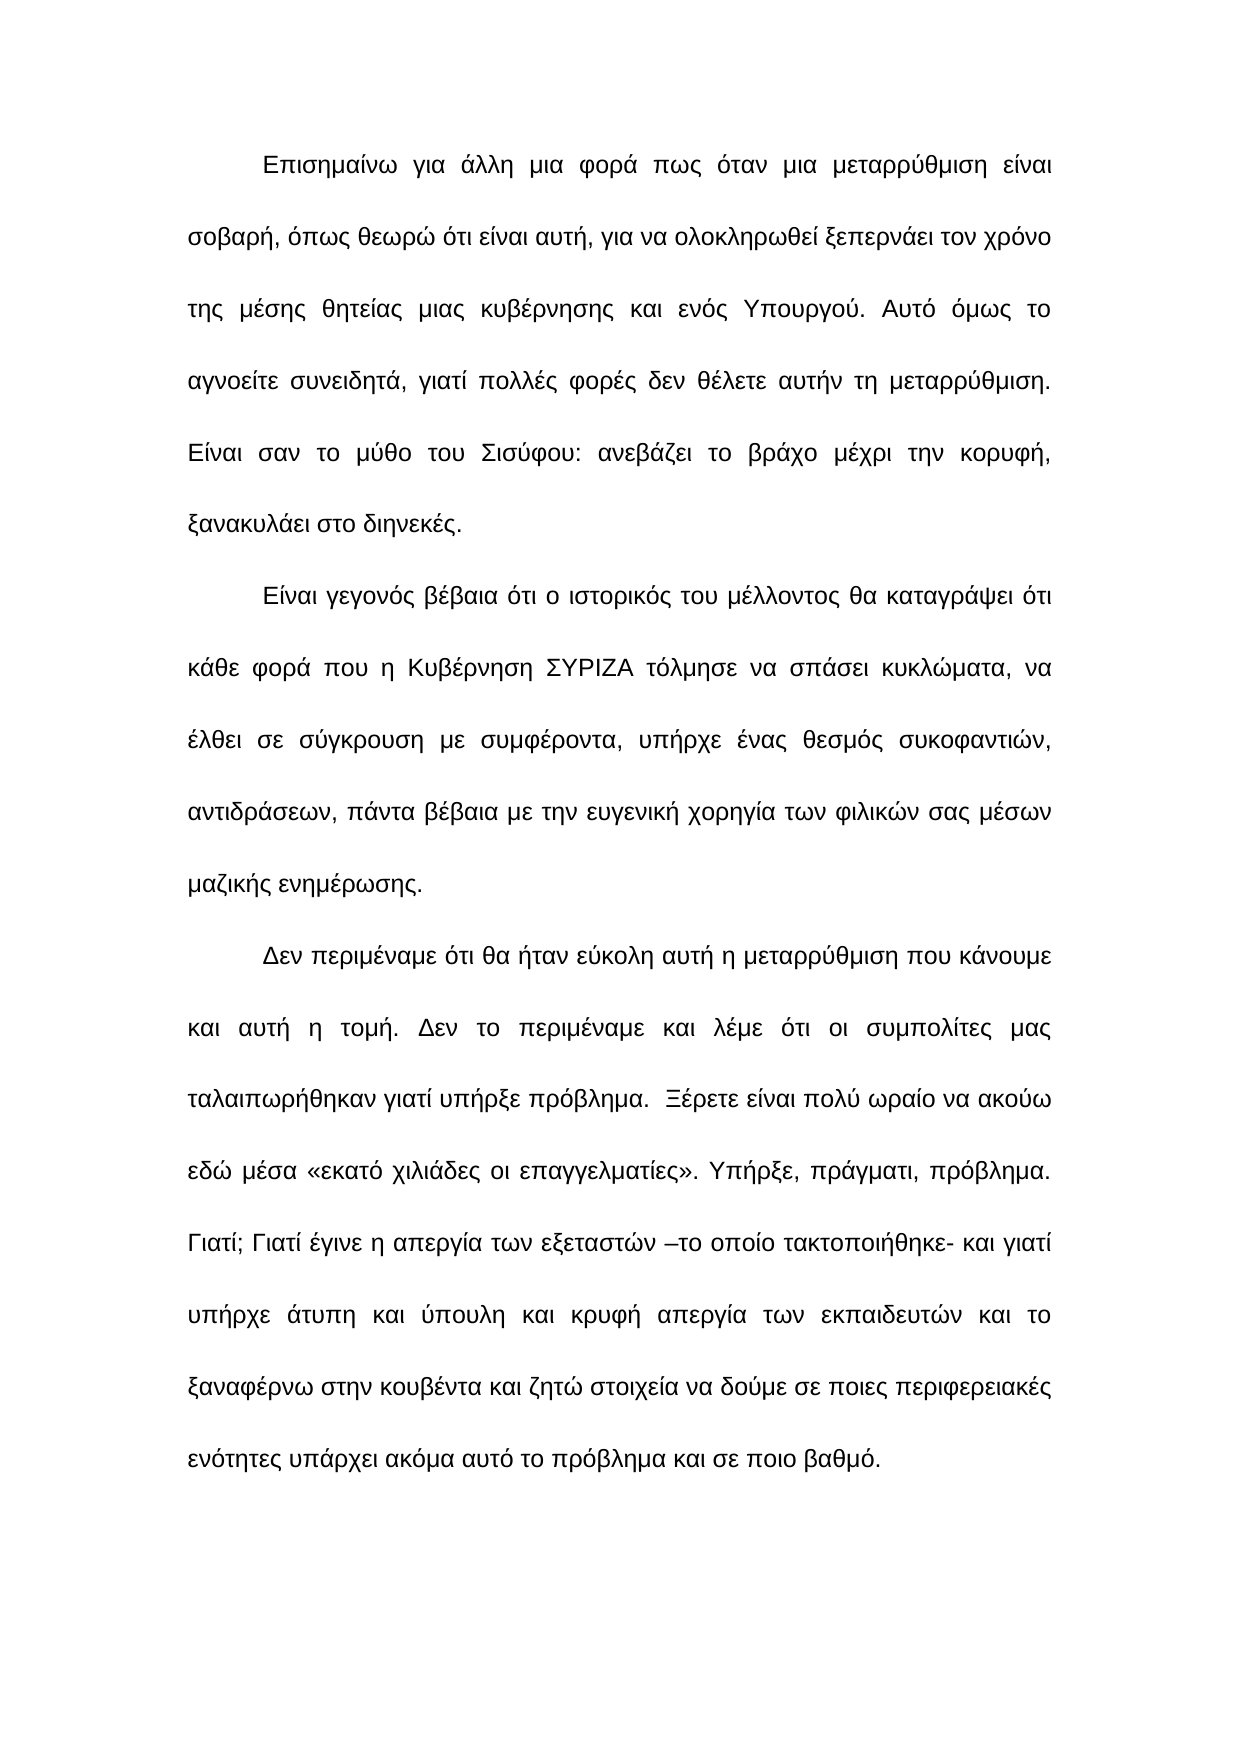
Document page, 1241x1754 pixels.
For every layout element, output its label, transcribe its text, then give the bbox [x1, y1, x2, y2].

text Επισημαίνω για άλλη μια φορά πως όταν μια μεταρρύθμιση είναι σοβαρή, όπως θεωρώ ότι είναι αυτή, για να ολοκληρωθεί ξεπερνάει τον χρόνο της μέσης θητείας μιας κυβέρνησης και ενός Υπουργού. Αυτό όμως το αγνοείτε συνειδητά, γιατί πολλές φορές δεν θέλετε αυτήν τη μεταρρύθμιση. Είναι σαν το μύθο του Σισύφου: ανεβάζει το βράχο μέχρι την κορυφή, ξανακυλάει στο διηνεκές. [187, 150, 1053, 538]
text Δεν περιμέναμε ότι θα ήταν εύκολη αυτή η μεταρρύθμιση που κάνουμε και αυτή η τομή. Δεν το περιμέναμε και λέμε ότι οι συμπολίτες μας ταλαιπωρήθηκαν γιατί υπήρξε πρόβλημα. Ξέρετε είναι πολύ ωραίο να ακούω εδώ μέσα «εκατό χιλιάδες οι επαγγελματίες». Υπήρξε, πράγματι, πρόβλημα. Γιατί; Γιατί έγινε η απεργία των εξεταστών –το οποίο τακτοποιήθηκε- και γιατί υπήρχε άτυπη και ύπουλη και κρυφή απεργία των εκπαιδευτών και το ξαναφέρνω στην κουβέντα και ζητώ στοιχεία να δούμε σε ποιες περιφερειακές ενότητες υπάρχει ακόμα αυτό το πρόβλημα και σε ποιο βαθμό. [187, 941, 1053, 1472]
text Είναι γεγονός βέβαια ότι ο ιστορικός του μέλλοντος θα καταγράψει ότι κάθε φορά που η Κυβέρνηση ΣΥΡΙΖΑ τόλμησε να σπάσει κυκλώματα, να έλθει σε σύγκρουση με συμφέροντα, υπήρχε ένας θεσμός συκοφαντιών, αντιδράσεων, πάντα βέβαια με την ευγενική χορηγία των φιλικών σας μέσων μαζικής ενημέρωσης. [187, 581, 1053, 897]
